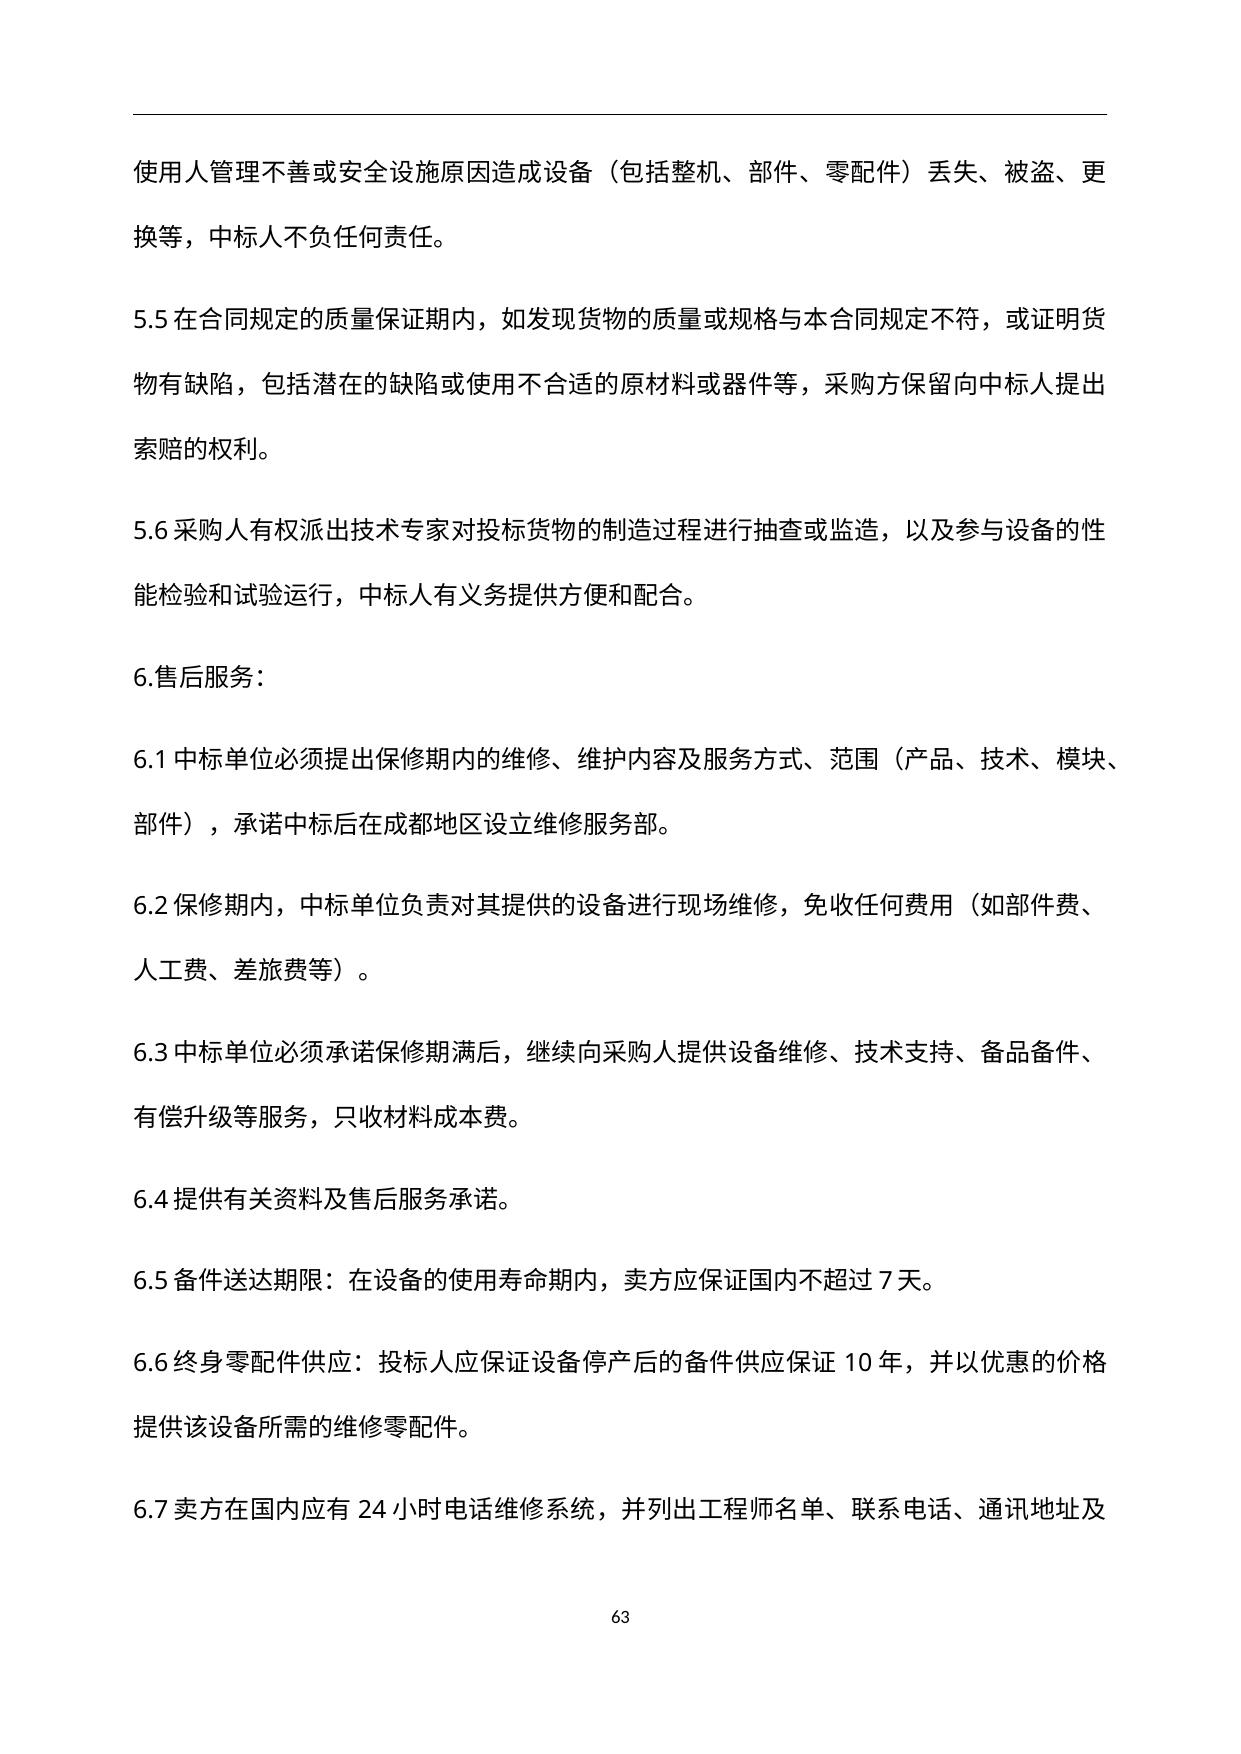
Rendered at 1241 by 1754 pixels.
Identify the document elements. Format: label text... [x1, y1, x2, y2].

text 5.6采购人有权派出技术专家对投标货物的制造过程进行抽查或监造，以及参与设备的性能检验和试验运行，中标人有义务提供方便和配合。 [133, 496, 1107, 626]
text 6.5备件送达期限：在设备的使用寿命期内，卖方应保证国内不超过7天。 [133, 1246, 1107, 1311]
text 6.3中标单位必须承诺保修期满后，继续向采购人提供设备维修、技术支持、备品备件、有偿升级等服务，只收材料成本费。 [133, 1018, 1107, 1148]
text 6.4提供有关资料及售后服务承诺。 [133, 1165, 1107, 1230]
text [133, 138, 1107, 268]
text 5.5在合同规定的质量保证期内，如发现货物的质量或规格与本合同规定不符，或证明货物有缺陷，包括潜在的缺陷或使用不合适的原材料或器件等，采购方保留向中标人提出索赔的权利。 [133, 285, 1107, 480]
text 6.6终身零配件供应：投标人应保证设备停产后的备件供应保证10年，并以优惠的价格提供该设备所需的维修零配件。 [133, 1328, 1107, 1458]
text 6.1中标单位必须提出保修期内的维修、维护内容及服务方式、范围（产品、技术、模块、部件），承诺中标后在成都地区设立维修服务部。 [133, 725, 1107, 855]
text 6.售后服务： [133, 643, 1107, 708]
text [133, 1475, 1107, 1540]
text 6.2保修期内，中标单位负责对其提供的设备进行现场维修，免收任何费用（如部件费、人工费、差旅费等）。 [133, 871, 1107, 1001]
